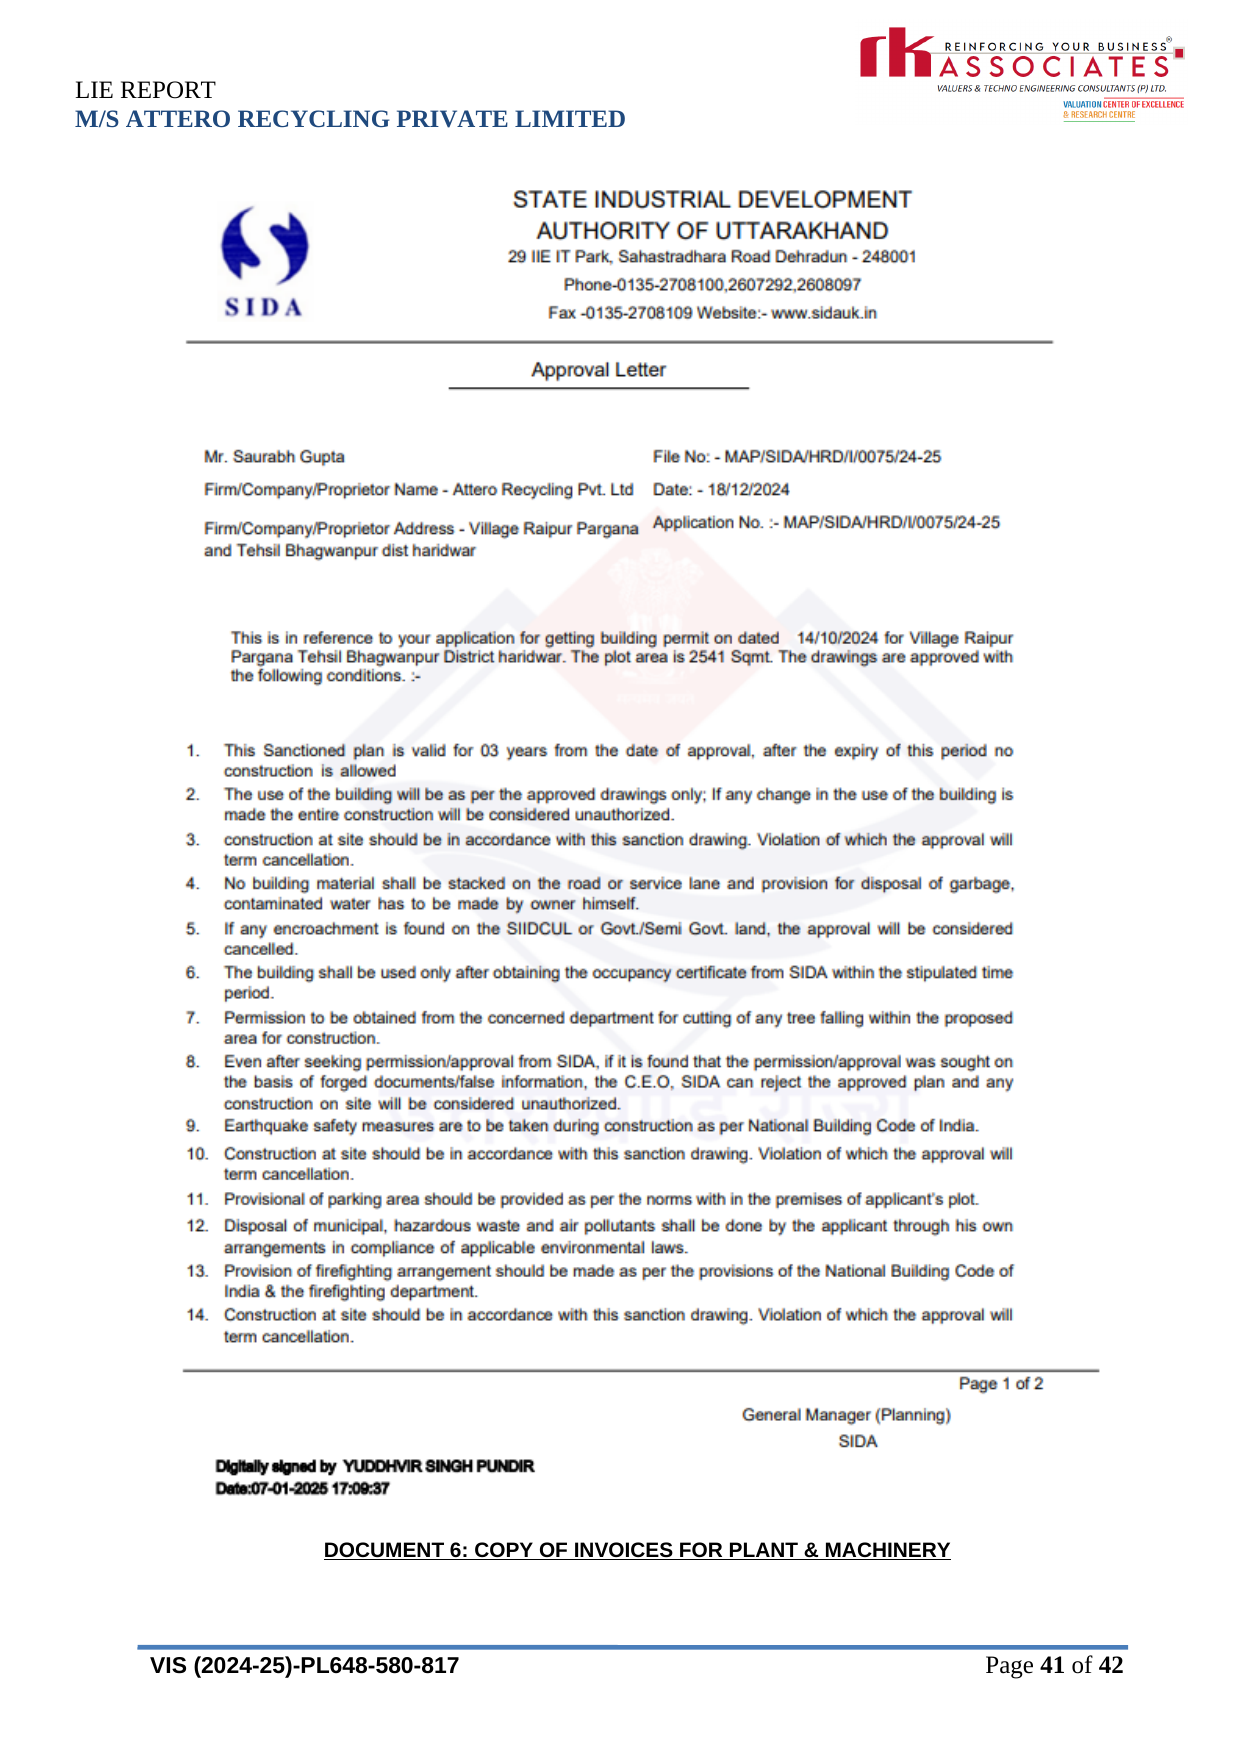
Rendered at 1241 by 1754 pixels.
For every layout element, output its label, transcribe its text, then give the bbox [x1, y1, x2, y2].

text DOCUMENT 6: COPY OF INVOICES FOR PLANT & MACHINERY [150, 1538, 1125, 1562]
picture [854, 19, 1188, 125]
